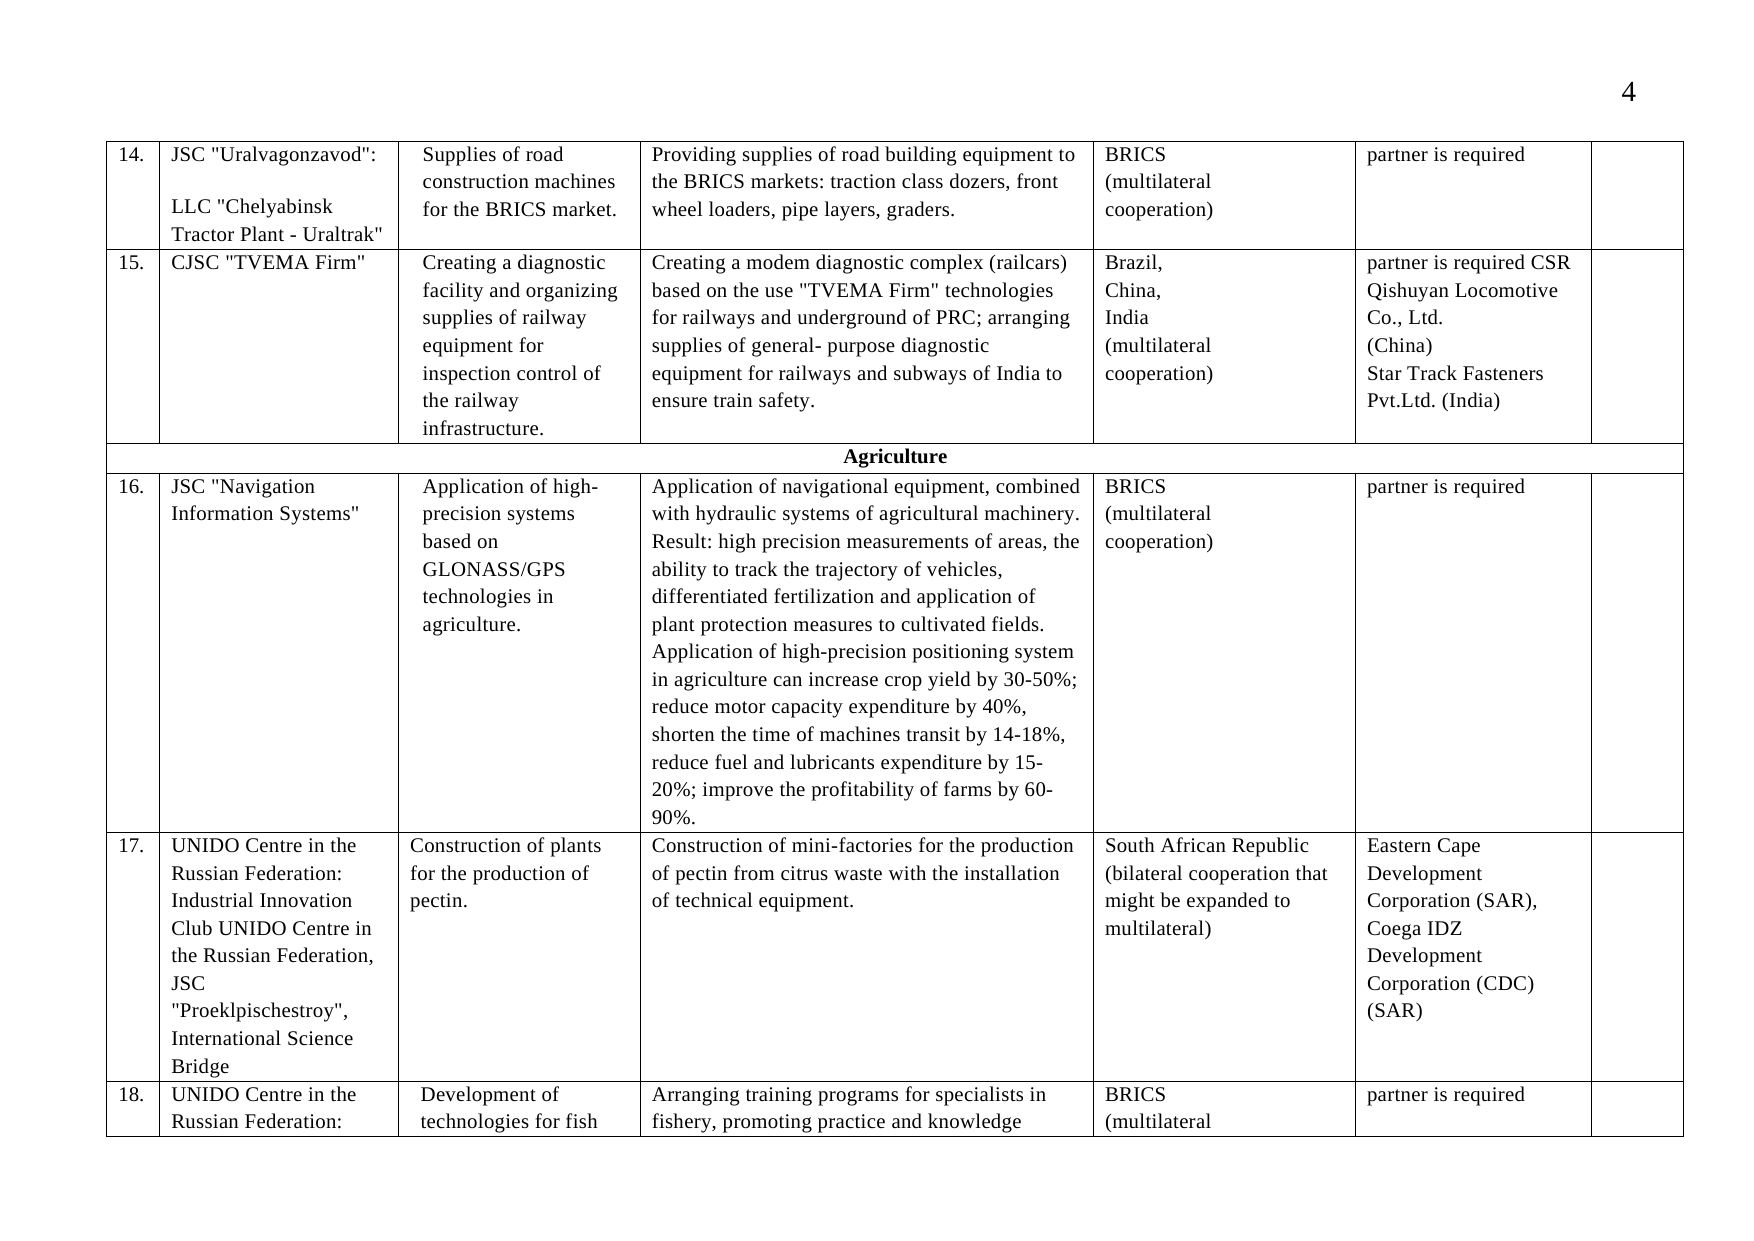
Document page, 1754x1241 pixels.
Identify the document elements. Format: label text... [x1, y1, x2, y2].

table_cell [1094, 1082, 1355, 1136]
table_cell Supplies of road construction machines for the BRICS market. [399, 142, 640, 249]
table_cell Construction of mini-factories for the production of pectin from citrus waste with the installation of technical equipment. [641, 833, 1093, 1081]
table_cell [1592, 250, 1683, 442]
table_cell Construction of plants for the production of pectin. [399, 833, 640, 1081]
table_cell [641, 1082, 1093, 1136]
table_cell partner is required [1356, 474, 1591, 832]
table_cell [1592, 833, 1683, 1081]
table_cell [107, 1082, 159, 1136]
table_cell JSC "Uralvagonzavod": LLC "Chelyabinsk Tractor Plant - Uraltrak" [160, 142, 398, 249]
table_cell [107, 250, 159, 442]
table_cell CJSC "TVEMA Firm" [160, 250, 398, 442]
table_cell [160, 1082, 398, 1136]
table_cell [1592, 142, 1683, 249]
table_cell partner is required [1356, 1082, 1591, 1136]
table_cell [1592, 1082, 1683, 1136]
table_cell BRICS (multilateral cooperation) [1094, 474, 1355, 832]
table_cell Application of high-precision systems based on GLONASS/GPS technologies in agriculture. [399, 474, 640, 832]
table_cell partner is required CSR Qishuyan Locomotive Co., Ltd. (China) Star Track Fasteners Pvt.Ltd. (India) [1356, 250, 1591, 442]
table_cell South African Republic (bilateral cooperation that might be expanded to multilateral) [1094, 833, 1355, 1081]
table_cell partner is required [1356, 142, 1591, 249]
table_cell Creating a modem diagnostic complex (railcars) based on the use "TVEMA Firm" technologies for railways and underground of PRC; arranging supplies of general- purpose diagnostic equipment for railways and subways of India to ensure train safety. [641, 250, 1093, 442]
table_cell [399, 1082, 640, 1136]
table_cell Providing supplies of road building equipment to the BRICS markets: traction class dozers, front wheel loaders, pipe layers, graders. [641, 142, 1093, 249]
table_cell [107, 833, 159, 1081]
table_cell Eastern Cape Development Corporation (SAR), Coega IDZ Development Corporation (CDC) (SAR) [1356, 833, 1591, 1081]
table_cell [1094, 142, 1355, 249]
table_cell Creating a diagnostic facility and organizing supplies of railway equipment for inspection control of the railway infrastructure. [399, 250, 640, 442]
table_cell [107, 474, 159, 832]
table_cell [107, 142, 159, 249]
table_cell Agriculture [107, 444, 1683, 473]
table_cell JSC "Navigation Information Systems" [160, 474, 398, 832]
table_cell [1592, 474, 1683, 832]
table_cell UNIDO Centre in the Russian Federation: Industrial Innovation Club UNIDO Centre in the Russian Federation, JSC "Proeklpischestroy", International Science Bridge [160, 833, 398, 1081]
table_cell Brazil, China, India (multilateral cooperation) [1094, 250, 1355, 442]
table_cell Application of navigational equipment, combined with hydraulic systems of agricultural machinery. Result: high precision measurements of areas, the ability to track the trajectory of vehicles, differentiated fertilization and application of plant protection measures to cultivated fields. Application of high-precision positioning system in agriculture can increase crop yield by 30-50%; reduce motor capacity expenditure by 40%, shorten the time of machines transit by 14-18%, reduce fuel and lubricants expenditure by 15-20%; improve the profitability of farms by 60-90%. [641, 474, 1093, 832]
